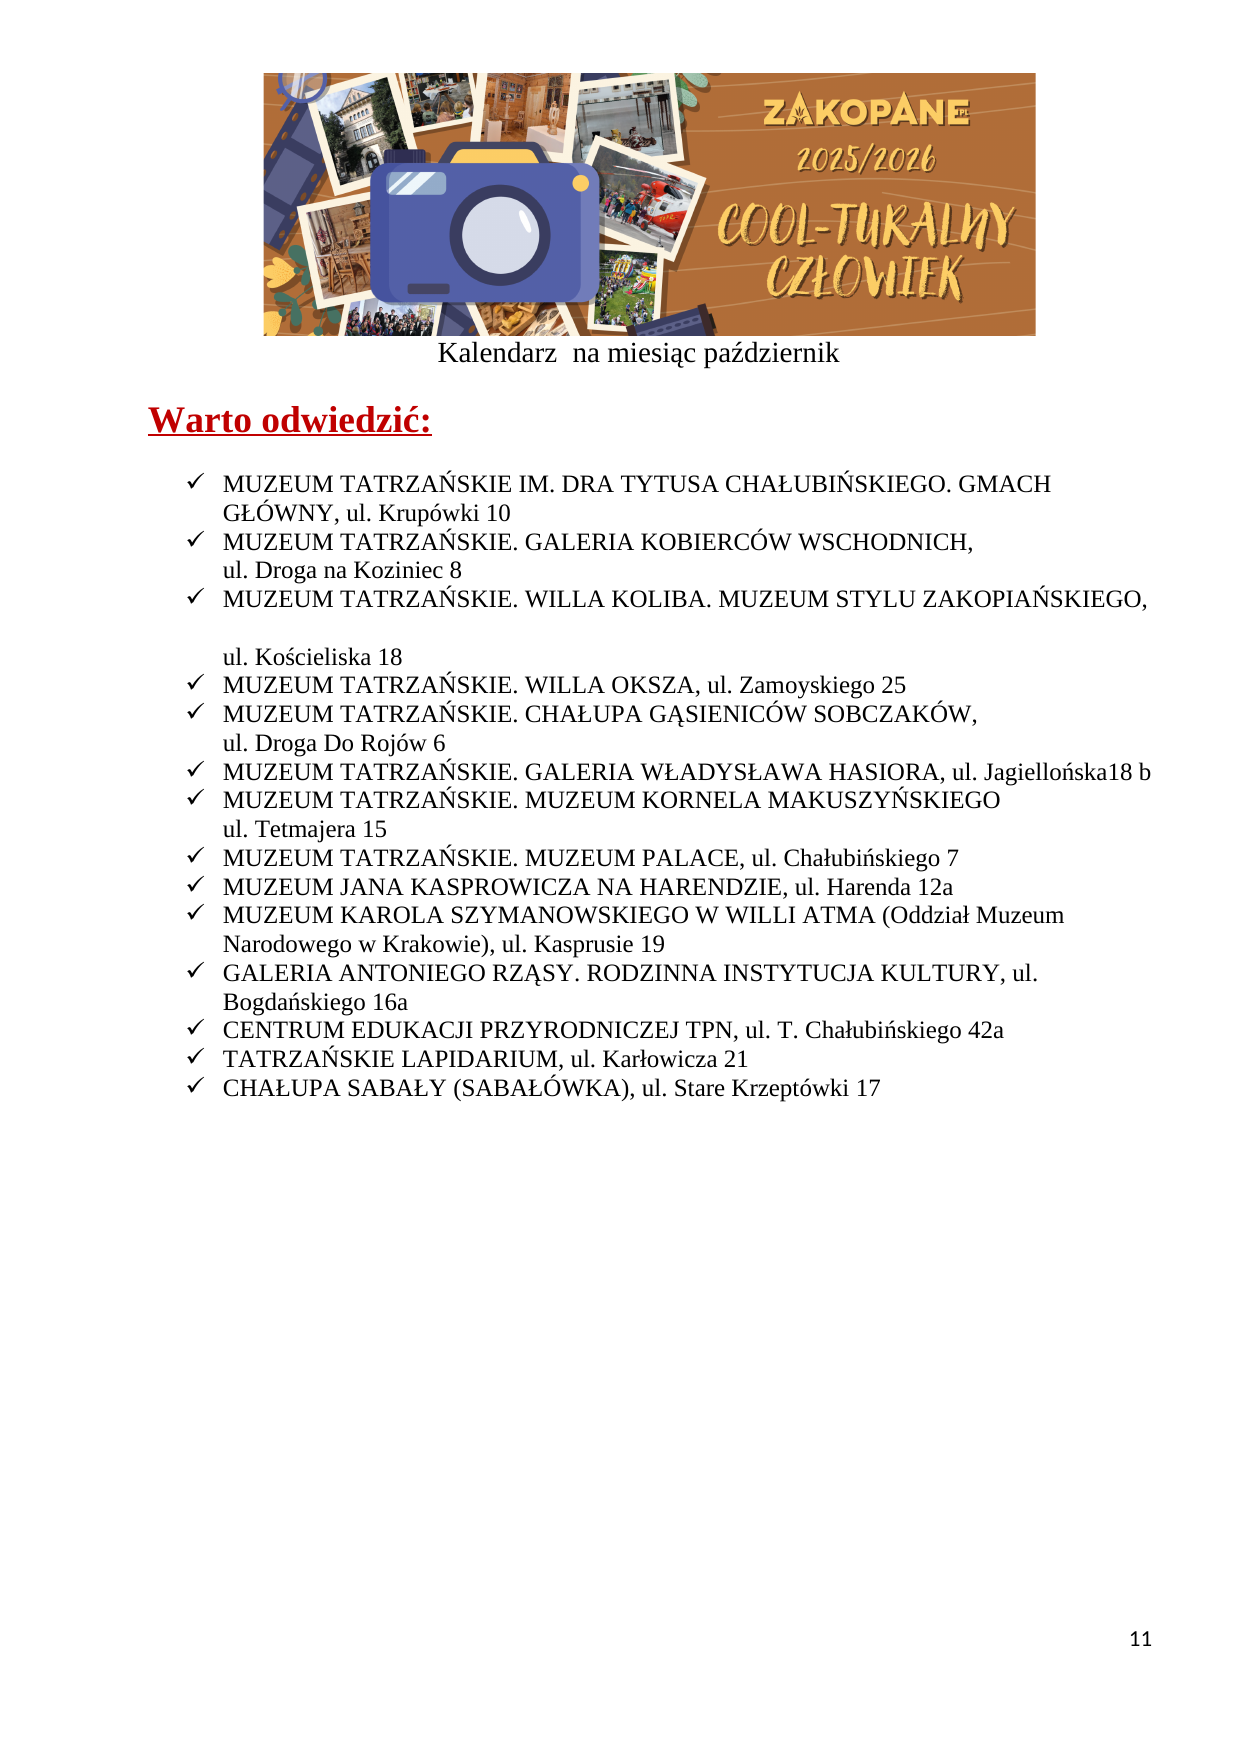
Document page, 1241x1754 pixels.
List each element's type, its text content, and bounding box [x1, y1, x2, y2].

picture [263, 73, 1036, 336]
list MUZEUM TATRZAŃSKIE. MUZEUM KORNELA MAKUSZYŃSKIEGO [185, 785, 1152, 814]
list MUZEUM TATRZAŃSKIE IM. DRA TYTUSA CHAŁUBIŃSKIEGO. GMACH GŁÓWNY, ul. Krupówki 10 [185, 469, 1152, 527]
list MUZEUM TATRZAŃSKIE. CHAŁUPA GĄSIENICÓW SOBCZAKÓW, [185, 699, 1152, 728]
list MUZEUM TATRZAŃSKIE. GALERIA KOBIERCÓW WSCHODNICH, [185, 527, 1152, 555]
list CHAŁUPA SABAŁY (SABAŁÓWKA), ul. Stare Krzeptówki 17 [185, 1073, 1152, 1102]
text Warto odwiedzić: [148, 397, 1152, 440]
list ul. Droga na Koziniec 8 [223, 555, 1152, 584]
list MUZEUM JANA KASPROWICZA NA HARENDZIE, ul. Harenda 12a [185, 872, 1152, 900]
list MUZEUM TATRZAŃSKIE. WILLA OKSZA, ul. Zamoyskiego 25 [185, 670, 1152, 699]
list GALERIA ANTONIEGO RZĄSY. RODZINNA INSTYTUCJA KULTURY, ul. Bogdańskiego 16a [185, 958, 1152, 1015]
list MUZEUM KAROLA SZYMANOWSKIEGO W WILLI ATMA (Oddział Muzeum Narodowego w Krakowie), ul. Kasprusie 19 [185, 900, 1152, 958]
list CENTRUM EDUKACJI PRZYRODNICZEJ TPN, ul. T. Chałubińskiego 42a [185, 1015, 1152, 1044]
list MUZEUM TATRZAŃSKIE. GALERIA WŁADYSŁAWA HASIORA, ul. Jagiellońska18 b [185, 757, 1152, 785]
list TATRZAŃSKIE LAPIDARIUM, ul. Karłowicza 21 [185, 1044, 1152, 1073]
list MUZEUM TATRZAŃSKIE. WILLA KOLIBA. MUZEUM STYLU ZAKOPIAŃSKIEGO, ul. Kościeliska 18 [185, 584, 1152, 670]
list MUZEUM TATRZAŃSKIE. MUZEUM PALACE, ul. Chałubińskiego 7 [185, 843, 1152, 872]
list ul. Droga Do Rojów 6 [223, 728, 1152, 757]
list ul. Tetmajera 15 [223, 814, 1152, 843]
